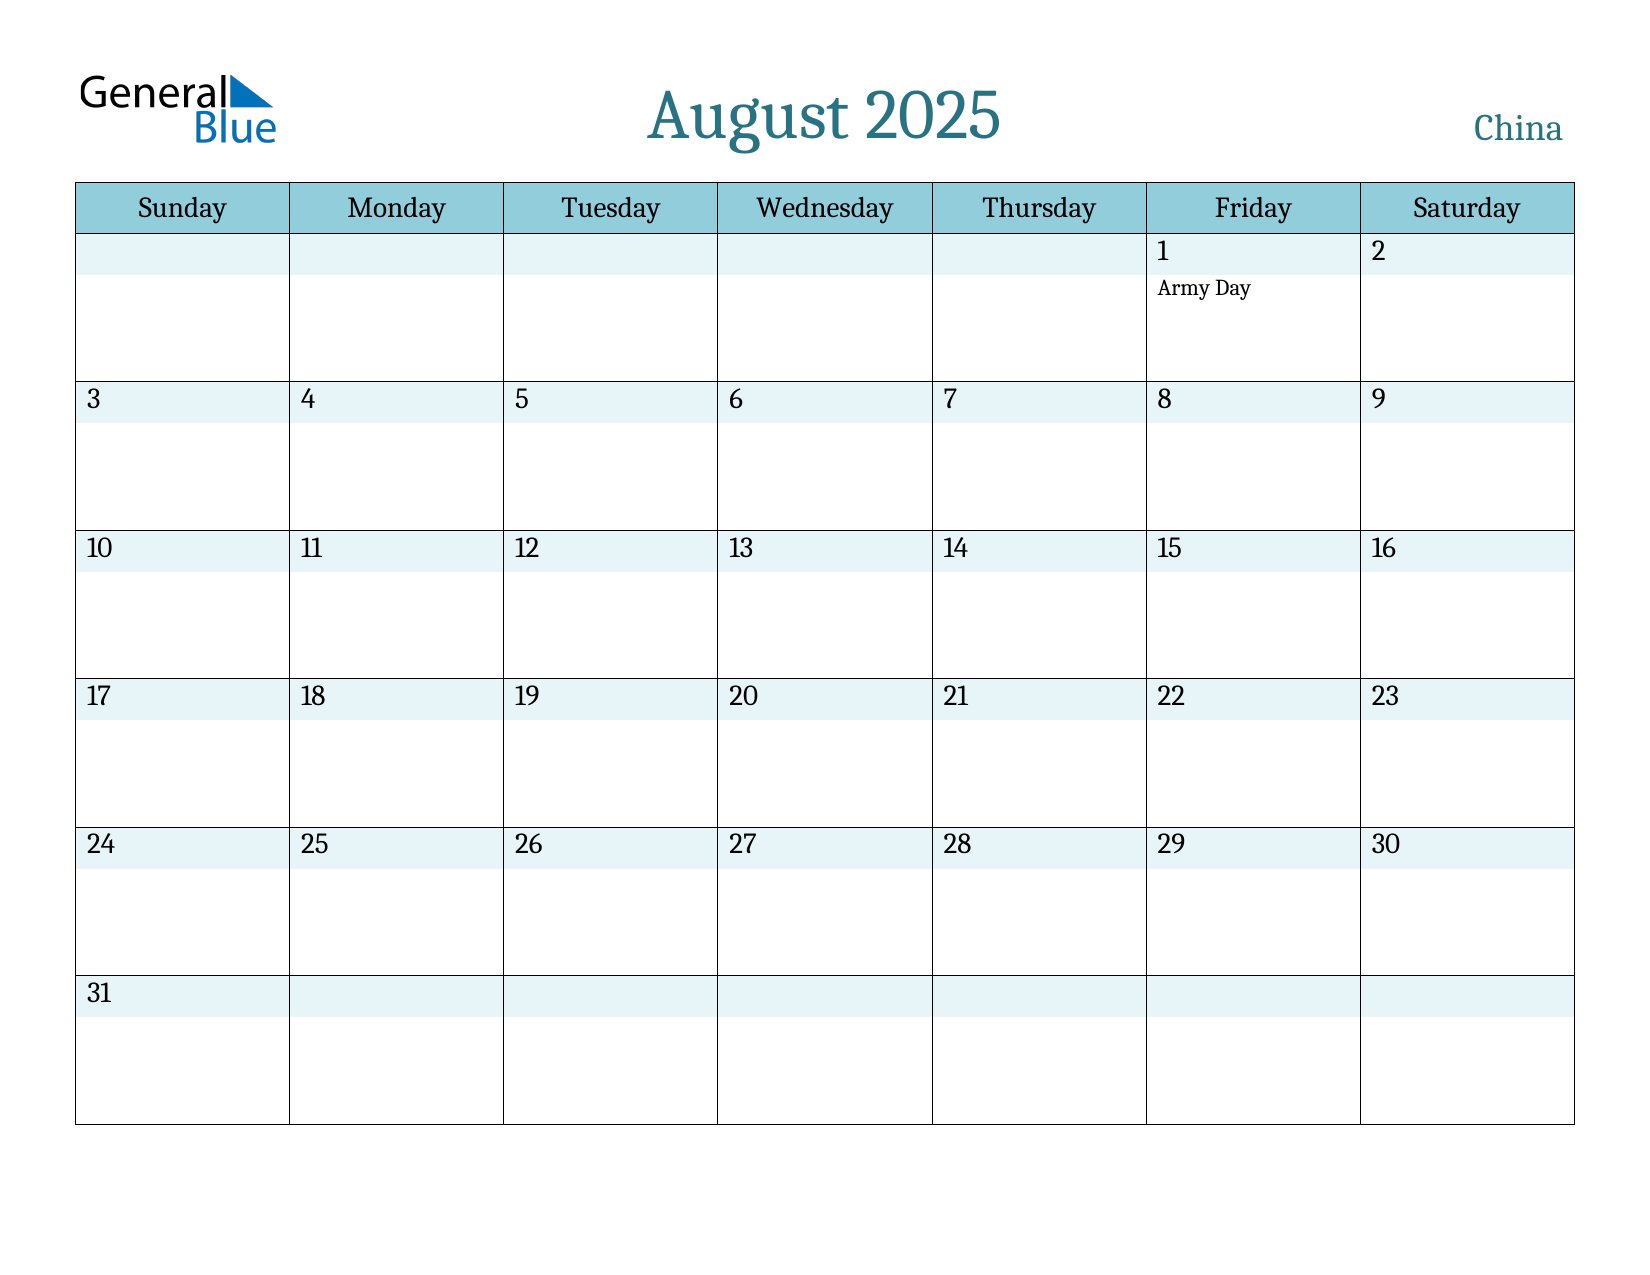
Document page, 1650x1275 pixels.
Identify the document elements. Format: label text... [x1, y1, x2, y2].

table_cell [933, 572, 1146, 678]
table_cell [933, 976, 1146, 1017]
table_cell [718, 720, 932, 827]
table_cell 23 [1361, 679, 1574, 720]
table_cell Tuesday [504, 183, 717, 233]
table_cell 5 [504, 382, 717, 423]
table_cell [1361, 869, 1574, 975]
table_cell [1147, 423, 1360, 530]
table_cell 19 [504, 679, 717, 720]
table_cell Friday [1147, 183, 1360, 233]
table_cell [504, 1017, 717, 1123]
table_cell [504, 572, 717, 678]
table_cell [933, 1017, 1146, 1123]
table_cell [290, 869, 503, 975]
table_cell [1147, 869, 1360, 975]
table_cell [504, 423, 717, 530]
picture [80, 75, 276, 143]
table_cell 30 [1361, 828, 1574, 869]
table_cell [504, 275, 717, 381]
table_cell [504, 234, 717, 275]
table_cell 25 [290, 828, 503, 869]
table_cell [718, 1017, 932, 1123]
table_header August 2025 [504, 75, 1146, 182]
table_cell [504, 869, 717, 975]
table_cell [718, 423, 932, 530]
table_cell 8 [1147, 382, 1360, 423]
table_cell [1361, 1017, 1574, 1123]
table_cell 3 [76, 382, 289, 423]
table_cell [1361, 423, 1574, 530]
table_cell 26 [504, 828, 717, 869]
table_cell 2 [1361, 234, 1574, 275]
table_cell [76, 423, 289, 530]
table_cell 11 [290, 531, 503, 572]
table_cell Saturday [1361, 183, 1574, 233]
table_cell [290, 572, 503, 678]
table_cell [1361, 976, 1574, 1017]
table_cell 13 [718, 531, 932, 572]
table_header [76, 75, 503, 182]
table_cell [290, 976, 503, 1017]
table_cell [290, 275, 503, 381]
table_cell 31 [76, 976, 289, 1017]
table_cell 1 [1147, 234, 1360, 275]
table_cell 6 [718, 382, 932, 423]
table_cell 10 [76, 531, 289, 572]
table_cell [933, 275, 1146, 381]
table_cell Thursday [933, 183, 1146, 233]
table_cell 7 [933, 382, 1146, 423]
table_cell 29 [1147, 828, 1360, 869]
table_cell 15 [1147, 531, 1360, 572]
table_cell [933, 234, 1146, 275]
table_cell [290, 423, 503, 530]
table_cell Wednesday [718, 183, 932, 233]
table_cell [718, 234, 932, 275]
table_cell [1361, 275, 1574, 381]
table_cell [1147, 720, 1360, 827]
table_cell 4 [290, 382, 503, 423]
table_cell Army Day [1147, 275, 1360, 381]
table_cell 9 [1361, 382, 1574, 423]
table_cell 27 [718, 828, 932, 869]
table_cell [718, 976, 932, 1017]
table_cell [933, 720, 1146, 827]
table_cell [933, 869, 1146, 975]
table_cell [76, 234, 289, 275]
table_cell [1361, 572, 1574, 678]
table_cell 20 [718, 679, 932, 720]
table_cell 21 [933, 679, 1146, 720]
table_cell 12 [504, 531, 717, 572]
table_cell 18 [290, 679, 503, 720]
table_cell [290, 1017, 503, 1123]
table_cell [1361, 720, 1574, 827]
table_cell [718, 275, 932, 381]
table_cell [1147, 1017, 1360, 1123]
table_cell [933, 423, 1146, 530]
table_cell [290, 234, 503, 275]
table_cell [504, 976, 717, 1017]
table_cell [76, 1017, 289, 1123]
table_cell 24 [76, 828, 289, 869]
table_cell [504, 720, 717, 827]
table_cell 16 [1361, 531, 1574, 572]
table_cell [76, 869, 289, 975]
table_cell 17 [76, 679, 289, 720]
table_cell [1147, 976, 1360, 1017]
table_cell [76, 572, 289, 678]
table_cell 28 [933, 828, 1146, 869]
table_cell [718, 869, 932, 975]
table_cell 22 [1147, 679, 1360, 720]
table_cell [290, 720, 503, 827]
table_cell Sunday [76, 183, 289, 233]
table_cell [718, 572, 932, 678]
table_cell [76, 275, 289, 381]
table_cell [76, 720, 289, 827]
table_cell Monday [290, 183, 503, 233]
table_cell [1147, 572, 1360, 678]
table_cell 14 [933, 531, 1146, 572]
table_header China [1146, 75, 1574, 182]
